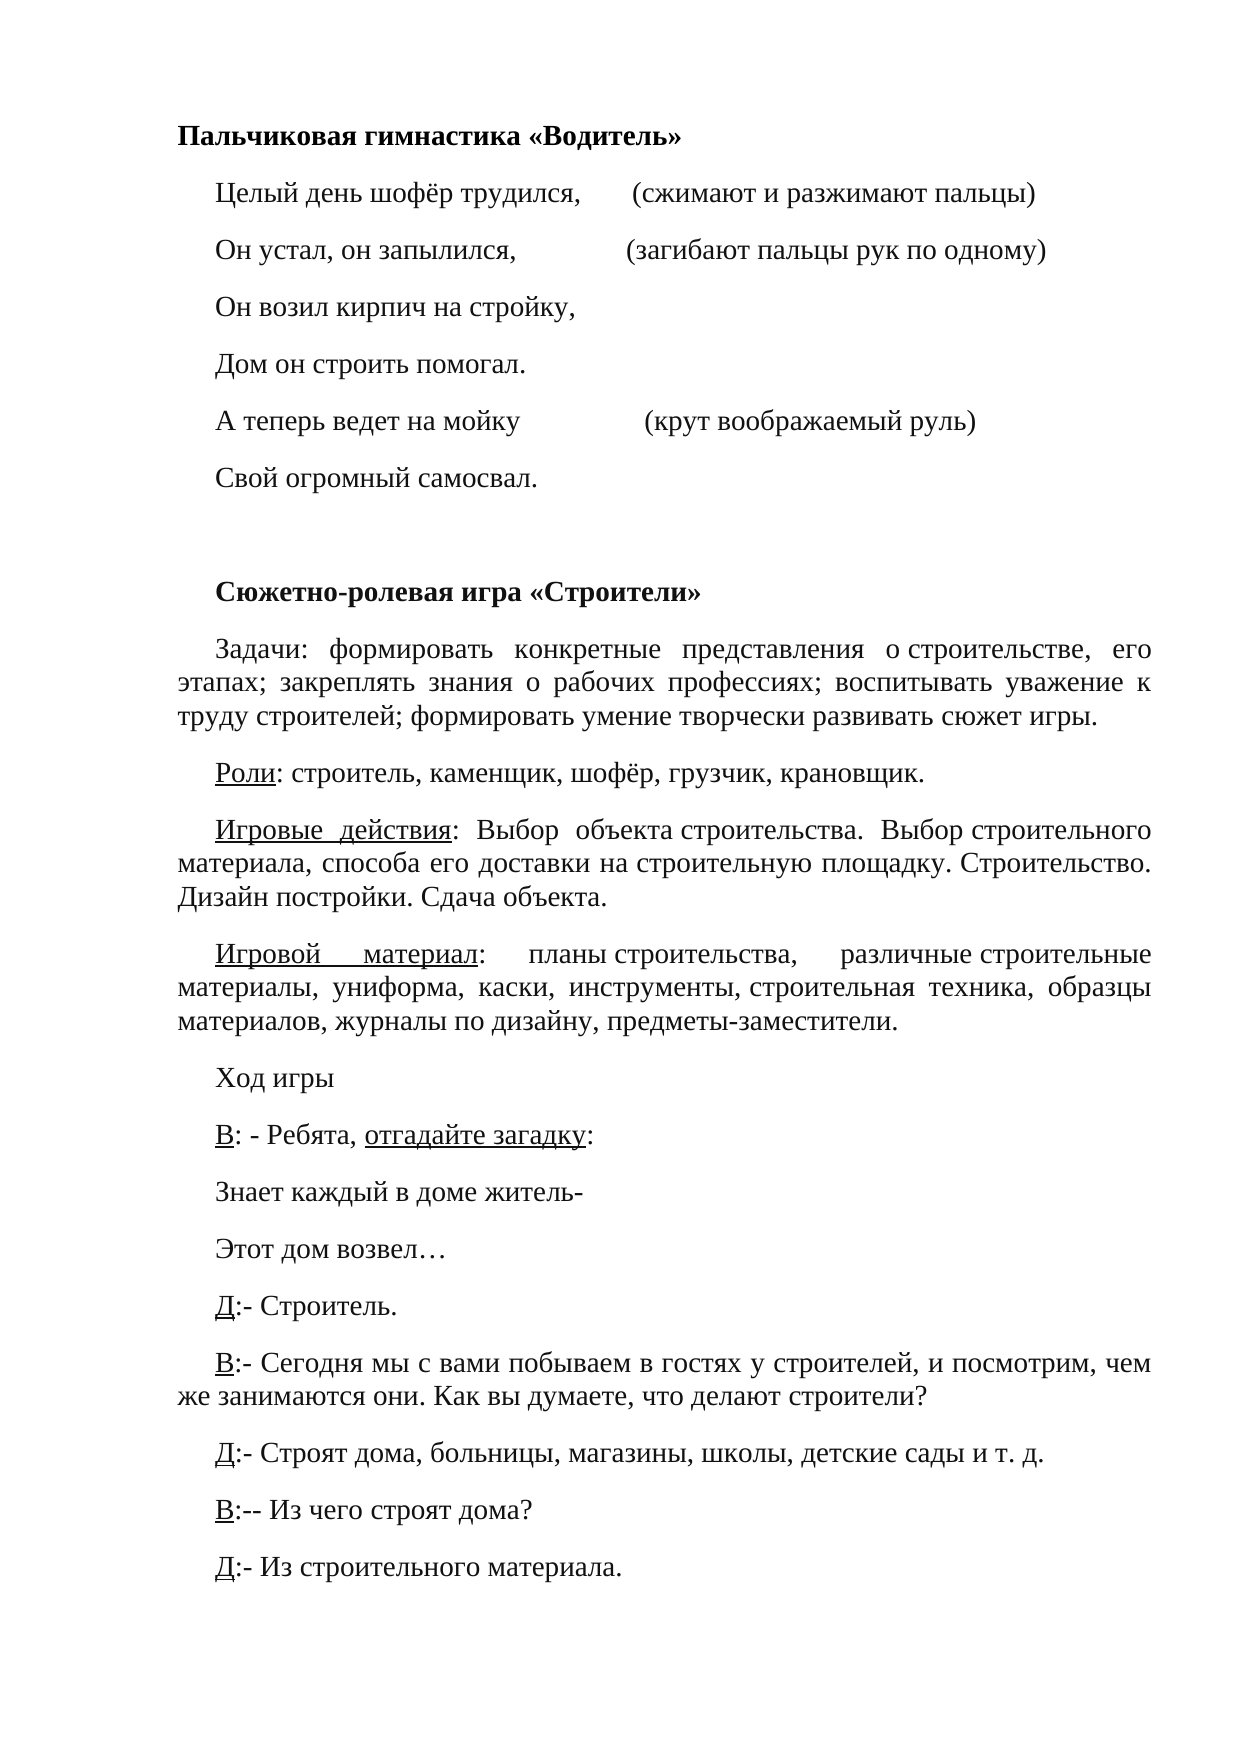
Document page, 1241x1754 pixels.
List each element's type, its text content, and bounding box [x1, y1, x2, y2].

text В:- Сегодня мы с вами побываем в гостях у строителей, и посмотрим, чем же занимаются они. Как вы думаете, что делают строители? [177, 1345, 1152, 1412]
text Дом он строить помогал. [177, 346, 1152, 379]
text Этот дом возвел… [177, 1231, 1152, 1264]
text Знает каждый в доме житель- [177, 1174, 1152, 1208]
text Д:- Строитель. [177, 1288, 1152, 1322]
text Игровые действия: Выбор объекта строительства. Выбор строительного материала, способа его доставки на строительную площадку. Строительство. Дизайн постройки. Сдача объекта. [177, 812, 1152, 913]
text Д:- Из строительного материала. [177, 1549, 1152, 1583]
text Свой огромный самосвал. [177, 460, 1152, 493]
text Задачи: формировать конкретные представления о строительстве, его этапах; закреплять знания о рабочих профессиях; воспитывать уважение к труду строителей; формировать умение творчески развивать сюжет игры. [177, 631, 1152, 732]
text Игровой материал: планы строительства, различные строительные материалы, униформа, каски, инструменты, строительная техника, образцы материалов, журналы по дизайну, предметы-заместители. [177, 936, 1152, 1037]
text Сюжетно-ролевая игра «Строители» [177, 574, 1152, 607]
text Пальчиковая гимнастика «Водитель» [177, 118, 1152, 152]
text Он устал, он запылился, (загибают пальцы рук по одному) [177, 232, 1152, 266]
text Д:- Строят дома, больницы, магазины, школы, детские сады и т. д. [177, 1436, 1152, 1469]
text Ход игры [177, 1060, 1152, 1094]
text Роли: строитель, каменщик, шофёр, грузчик, крановщик. [177, 755, 1152, 788]
text А теперь ведет на мойку (крут воображаемый руль) [177, 403, 1152, 437]
text В:-- Из чего строят дома? [177, 1492, 1152, 1526]
text Целый день шофёр трудился, (сжимают и разжимают пальцы) [177, 175, 1152, 209]
text Он возил кирпич на стройку, [177, 289, 1152, 323]
text В: - Ребята, отгадайте загадку: [177, 1117, 1152, 1151]
